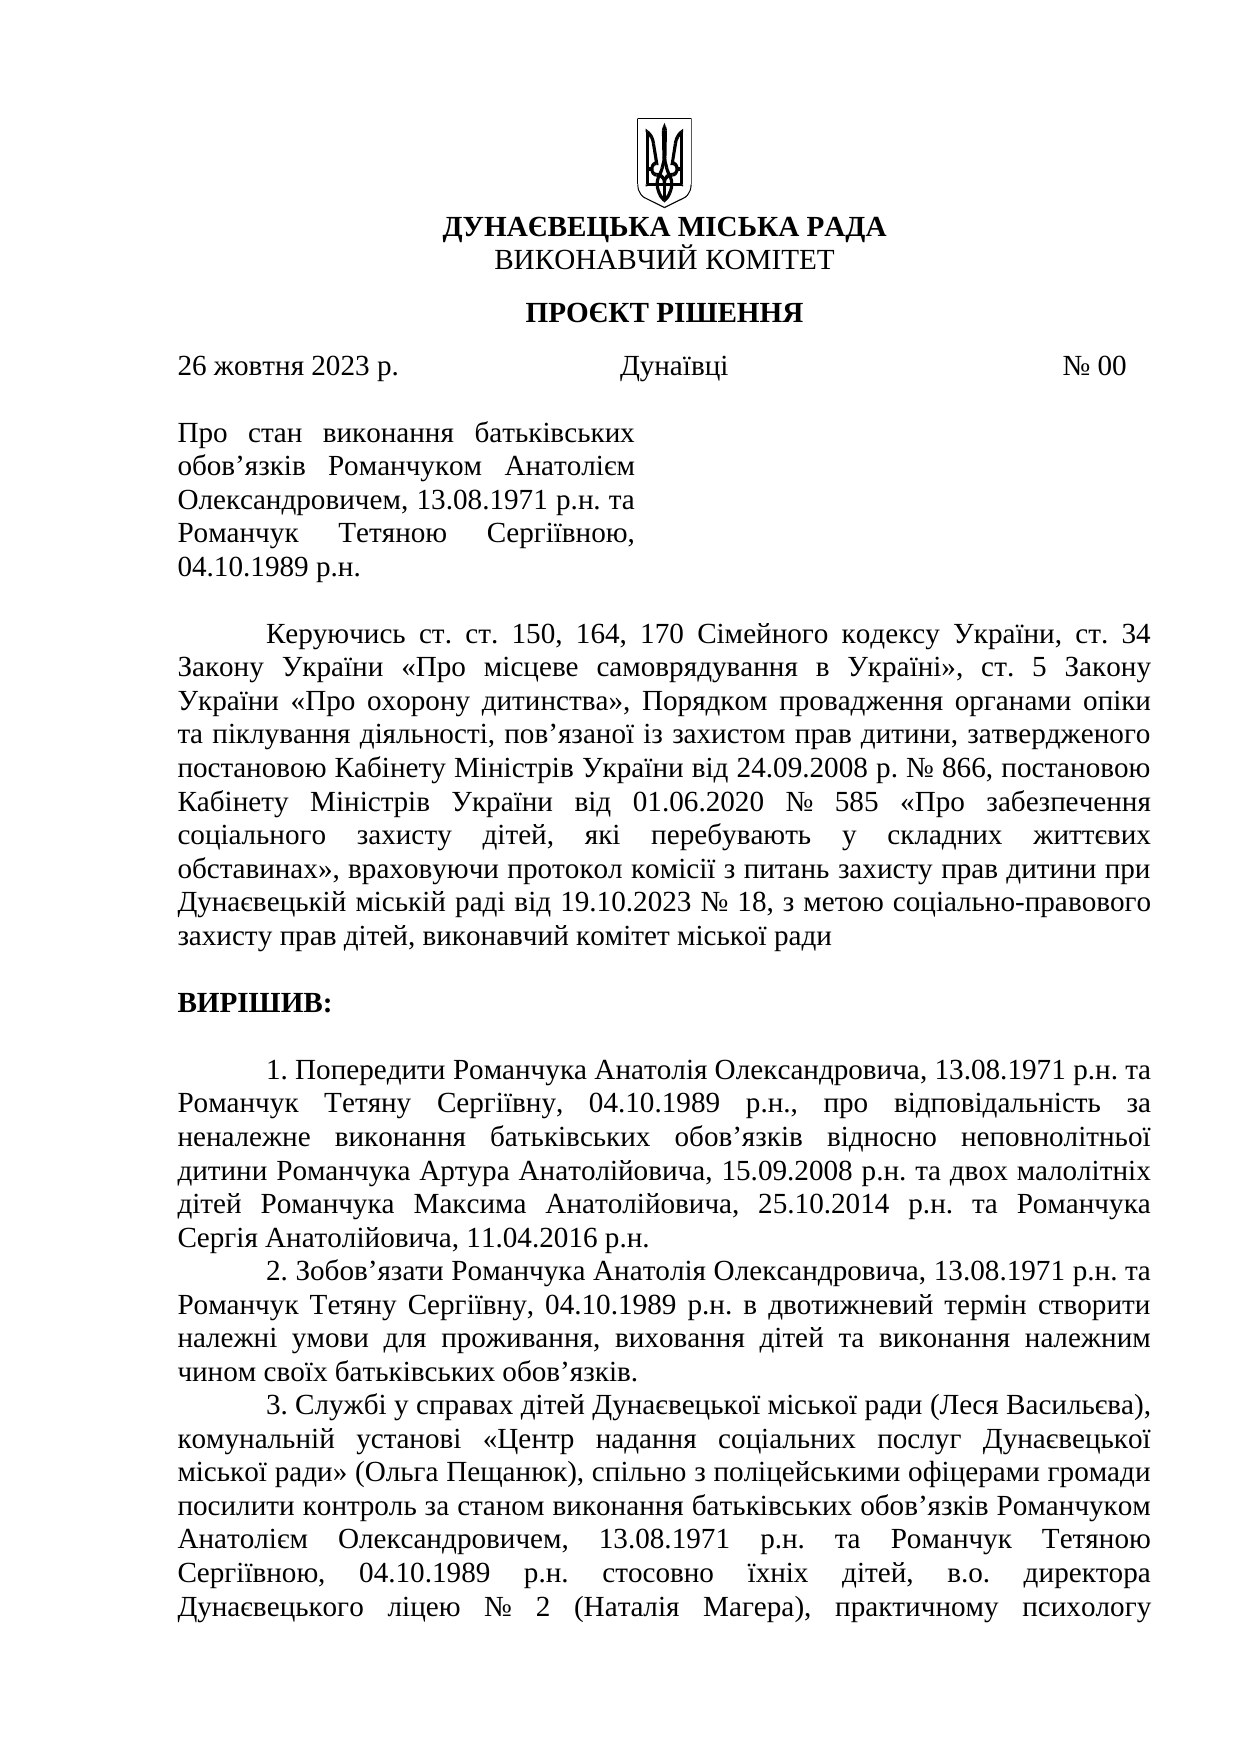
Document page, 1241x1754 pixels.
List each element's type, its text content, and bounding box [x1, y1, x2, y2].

text ВИКОНАВЧИЙ КОМІТЕТ [177, 242, 1152, 276]
text 2. Зобов’язати Романчука Анатолія Олександровича, 13.08.1971 р.н. та Романчук Тетяну Сергіївну, 04.10.1989 р.н. в двотижневий термін створити належні умови для проживання, виховання дітей та виконання належним чином своїх батьківських обов’язків. [177, 1253, 1152, 1387]
text ДУНАЄВЕЦЬКА МІСЬКА РАДА [177, 209, 1152, 242]
text ПРОЄКТ РІШЕННЯ [177, 295, 1152, 328]
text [177, 1387, 1152, 1622]
text Про стан виконання батьківських обов’язків Романчуком Анатолієм Олександровичем, 13.08.1971 р.н. та Романчук Тетяною Сергіївною, 04.10.1989 р.н. [177, 415, 635, 582]
text ВИРІШИВ: [177, 985, 1152, 1018]
text Керуючись ст. ст. 150, 164, 170 Сімейного кодексу України, ст. 34 Закону України «Про місцеве самоврядування в Україні», ст. 5 Закону України «Про охорону дитинства», Порядком провадження органами опіки та піклування діяльності, пов’язаної із захистом прав дитини, затвердженого постановою Кабінету Міністрів України від 24.09.2008 р. № 866, постановою Кабінету Міністрів України від 01.06.2020 № 585 «Про забезпечення соціального захисту дітей, які перебувають у складних життєвих обставинах», враховуючи протокол комісії з питань захисту прав дитини при Дунаєвецькій міській раді від 19.10.2023 № 18, з метою соціально-правового захисту прав дітей, виконавчий комітет міської ради [177, 616, 1152, 951]
text 1. Попередити Романчука Анатолія Олександровича, 13.08.1971 р.н. та Романчук Тетяну Сергіївну, 04.10.1989 р.н., про відповідальність за неналежне виконання батьківських обов’язків відносно неповнолітньої дитини Романчука Артура Анатолійовича, 15.09.2008 р.н. та двох малолітніх дітей Романчука Максима Анатолійовича, 25.10.2014 р.н. та Романчука Сергія Анатолійовича, 11.04.2016 р.н. [177, 1052, 1152, 1253]
text 26 жовтня 2023 р. Дунаївці № 00 [177, 348, 1152, 381]
